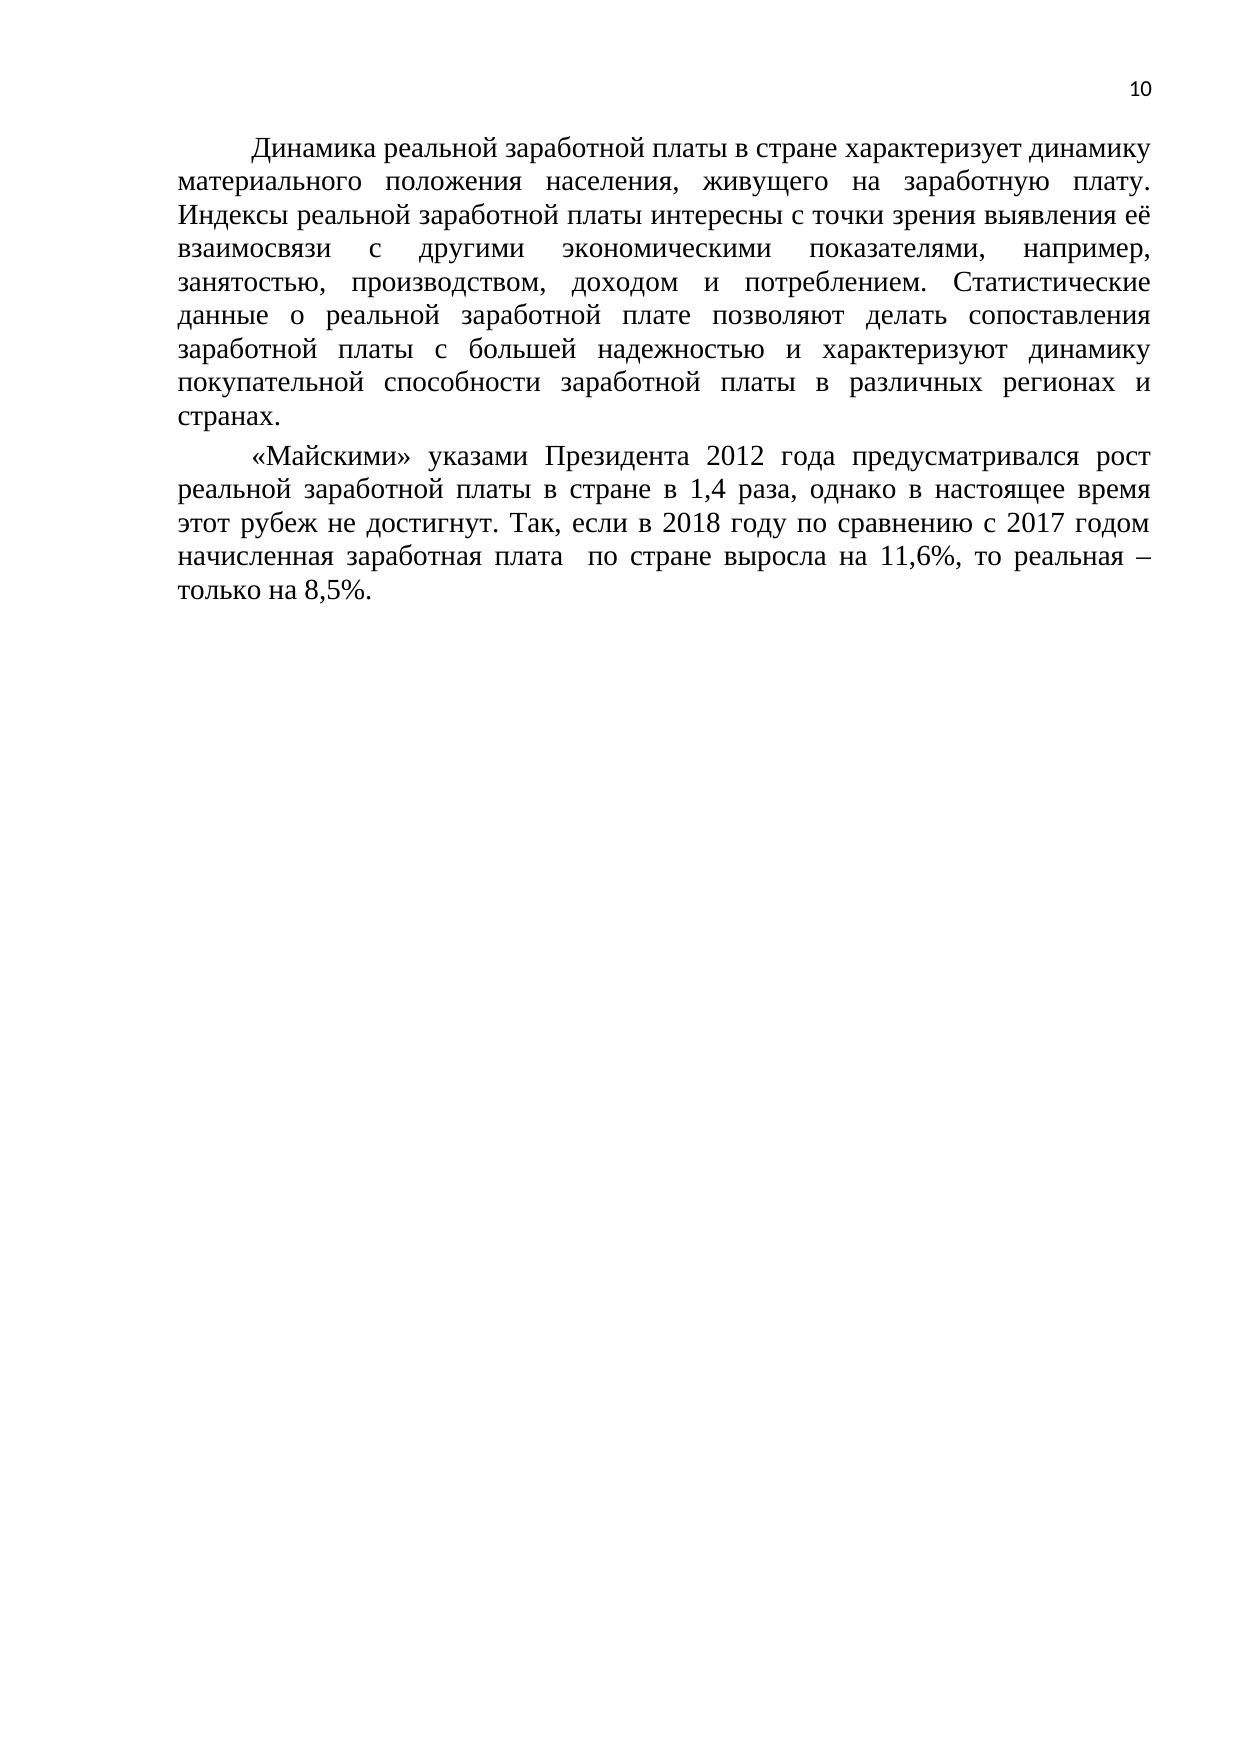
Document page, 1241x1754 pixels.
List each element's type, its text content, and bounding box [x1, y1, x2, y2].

text Динамика реальной заработной платы в стране характеризует динамику материального положения населения, живущего на заработную плату. Индексы реальной заработной платы интересны с точки зрения выявления её взаимосвязи с другими экономическими показателями, например, занятостью, производством, доходом и потреблением. Статистические данные о реальной заработной плате позволяют делать сопоставления заработной платы с большей надежностью и характеризуют динамику покупательной способности заработной платы в различных регионах и странах. [177, 130, 1152, 432]
text «Майскими» указами Президента 2012 года предусматривался рост реальной заработной платы в стране в 1,4 раза, однако в настоящее время этот рубеж не достигнут. Так, если в 2018 году по сравнению с 2017 годом начисленная заработная плата по стране выросла на 11,6%, то реальная – только на 8,5%. [177, 438, 1152, 606]
